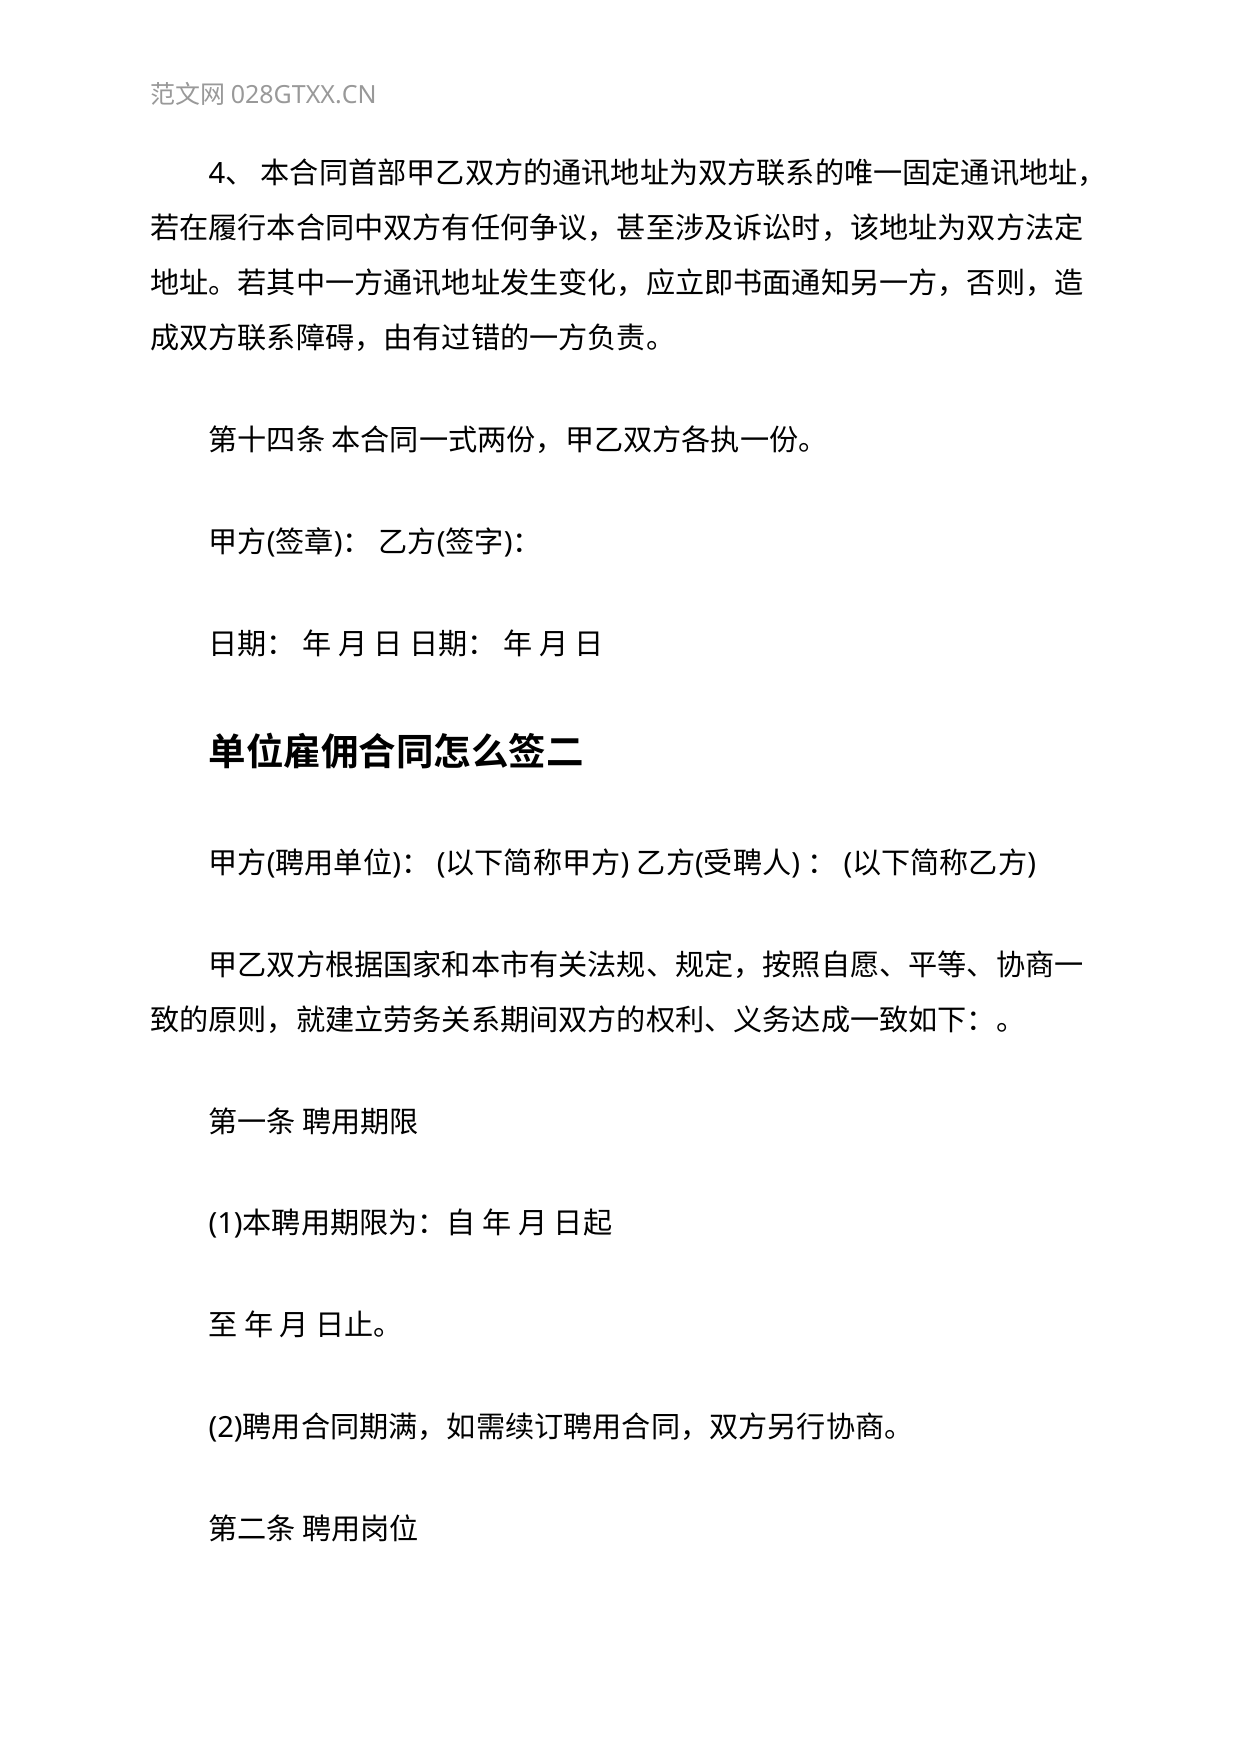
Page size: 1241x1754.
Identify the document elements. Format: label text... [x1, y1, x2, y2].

text 第十四条 本合同一式两份，甲乙双方各执一份。 [150, 417, 1090, 459]
text 甲乙双方根据国家和本市有关法规、规定，按照自愿、平等、协商一致的原则，就建立劳务关系期间双方的权利、义务达成一致如下：。 [150, 941, 1090, 1039]
text 甲方(签章)： 乙方(签字)： [150, 518, 1090, 561]
text (1)本聘用期限为：自 年 月 日起 [150, 1200, 1090, 1242]
text 至 年 月 日止。 [150, 1302, 1090, 1344]
text 甲方(聘用单位)： (以下简称甲方) 乙方(受聘人) ： (以下简称乙方) [150, 839, 1090, 882]
text 单位雇佣合同怎么签二 [150, 722, 1090, 776]
text (2)聘用合同期满，如需续订聘用合同，双方另行协商。 [150, 1404, 1090, 1446]
text 4、 本合同首部甲乙双方的通讯地址为双方联系的唯一固定通讯地址，若在履行本合同中双方有任何争议，甚至涉及诉讼时，该地址为双方法定地址。若其中一方通讯地址发生变化，应立即书面通知另一方，否则，造成双方联系障碍，由有过错的一方负责。 [150, 150, 1090, 357]
text 第一条 聘用期限 [150, 1098, 1090, 1140]
text 第二条 聘用岗位 [150, 1506, 1090, 1548]
text 日期： 年 月 日 日期： 年 月 日 [150, 620, 1090, 663]
